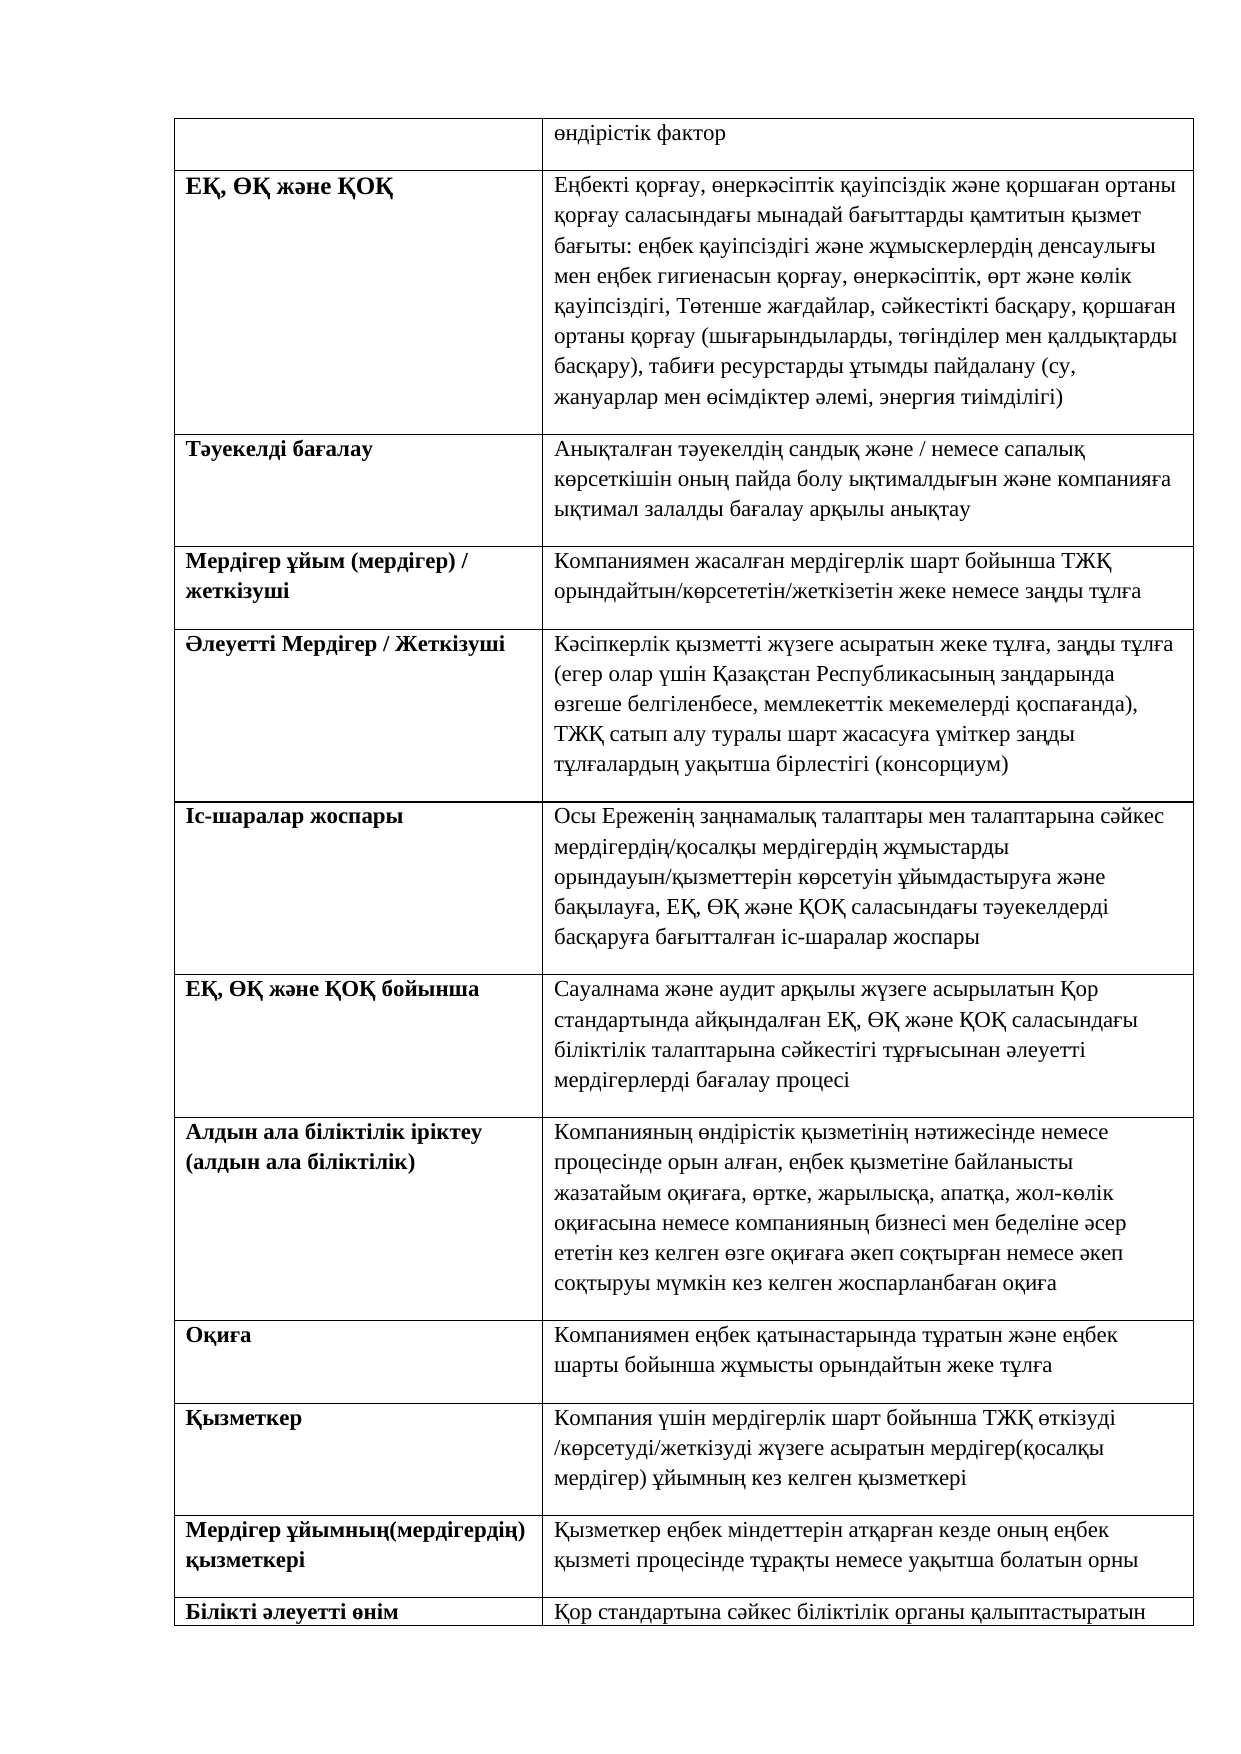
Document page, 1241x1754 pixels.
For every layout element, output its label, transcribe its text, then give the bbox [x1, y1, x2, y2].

table_cell Қызметкер еңбек міндеттерін атқарған кезде оның еңбек қызметі процесінде тұрақты немесе уақытша болатын орны [543, 1516, 1193, 1597]
table_cell Тәуекелді бағалау [175, 435, 542, 546]
table_cell Алдын ала біліктілік іріктеу (алдын ала біліктілік) [175, 1118, 542, 1320]
table_cell Мердігер ұйым (мердігер) / жеткізуші [175, 547, 542, 628]
table_cell Компаниямен еңбек қатынастарында тұратын және еңбек шарты бойынша жұмысты орындайтын жеке тұлға [543, 1321, 1193, 1402]
table_cell Әлеуетті Мердігер / Жеткізуші [175, 630, 542, 801]
table_cell ЕҚ, ӨҚ және ҚОҚ бойынша [175, 975, 542, 1117]
table_cell Еңбекті қорғау, өнеркәсіптік қауіпсіздік және қоршаған ортаны қорғау саласындағы мынадай бағыттарды қамтитын қызмет бағыты: еңбек қауіпсіздігі және жұмыскерлердің денсаулығы мен еңбек гигиенасын қорғау, өнеркәсіптік, өрт және көлік қауіпсіздігі, Төтенше жағдайлар, сәйкестікті басқару, қоршаған ортаны қорғау (шығарындыларды, төгінділер мен қалдықтарды басқару), табиғи ресурстарды ұтымды пайдалану (су, жануарлар мен өсімдіктер әлемі, энергия тиімділігі) [543, 171, 1193, 434]
table_cell Мердігер ұйымның(мердігердің) қызметкері [175, 1516, 542, 1597]
table_cell ЕҚ, ӨҚ және ҚОҚ [175, 171, 542, 434]
table_cell Сауалнама және аудит арқылы жүзеге асырылатын Қор стандартында айқындалған ЕҚ, ӨҚ және ҚОҚ саласындағы біліктілік талаптарына сәйкестігі тұрғысынан әлеуетті мердігерлерді бағалау процесі [543, 975, 1193, 1117]
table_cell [543, 119, 1193, 170]
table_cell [175, 1598, 542, 1625]
table_cell Компания үшін мердігерлік шарт бойынша ТЖҚ өткізуді /көрсетуді/жеткізуді жүзеге асыратын мердігер(қосалқы мердігер) ұйымның кез келген қызметкері [543, 1404, 1193, 1515]
table_cell Оқиға [175, 1321, 542, 1402]
table_cell Анықталған тәуекелдің сандық және / немесе сапалық көрсеткішін оның пайда болу ықтималдығын және компанияға ықтимал залалды бағалау арқылы анықтау [543, 435, 1193, 546]
table_cell Іс-шаралар жоспары [175, 803, 542, 974]
table_cell Компаниямен жасалған мердігерлік шарт бойынша ТЖҚ орындайтын/көрсететін/жеткізетін жеке немесе заңды тұлға [543, 547, 1193, 628]
table_cell Кәсіпкерлік қызметті жүзеге асыратын жеке тұлға, заңды тұлға (егер олар үшін Қазақстан Республикасының заңдарында өзгеше белгіленбесе, мемлекеттік мекемелерді қоспағанда), ТЖҚ сатып алу туралы шарт жасасуға үміткер заңды тұлғалардың уақытша бірлестігі (консорциум) [543, 630, 1193, 801]
table_cell Компанияның өндірістік қызметінің нәтижесінде немесе процесінде орын алған, еңбек қызметіне байланысты жазатайым оқиғаға, өртке, жарылысқа, апатқа, жол-көлік оқиғасына немесе компанияның бизнесі мен беделіне әсер ететін кез келген өзге оқиғаға әкеп соқтырған немесе әкеп соқтыруы мүмкін кез келген жоспарланбаған оқиға [543, 1118, 1193, 1320]
table_cell Қызметкер [175, 1404, 542, 1515]
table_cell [175, 119, 542, 170]
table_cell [543, 1598, 1193, 1625]
table_cell Осы Ереженің заңнамалық талаптары мен талаптарына сәйкес мердігердің/қосалқы мердігердің жұмыстарды орындауын/қызметтерін көрсетуін ұйымдастыруға және бақылауға, ЕҚ, ӨҚ және ҚОҚ саласындағы тәуекелдерді басқаруға бағытталған іс-шаралар жоспары [543, 803, 1193, 974]
